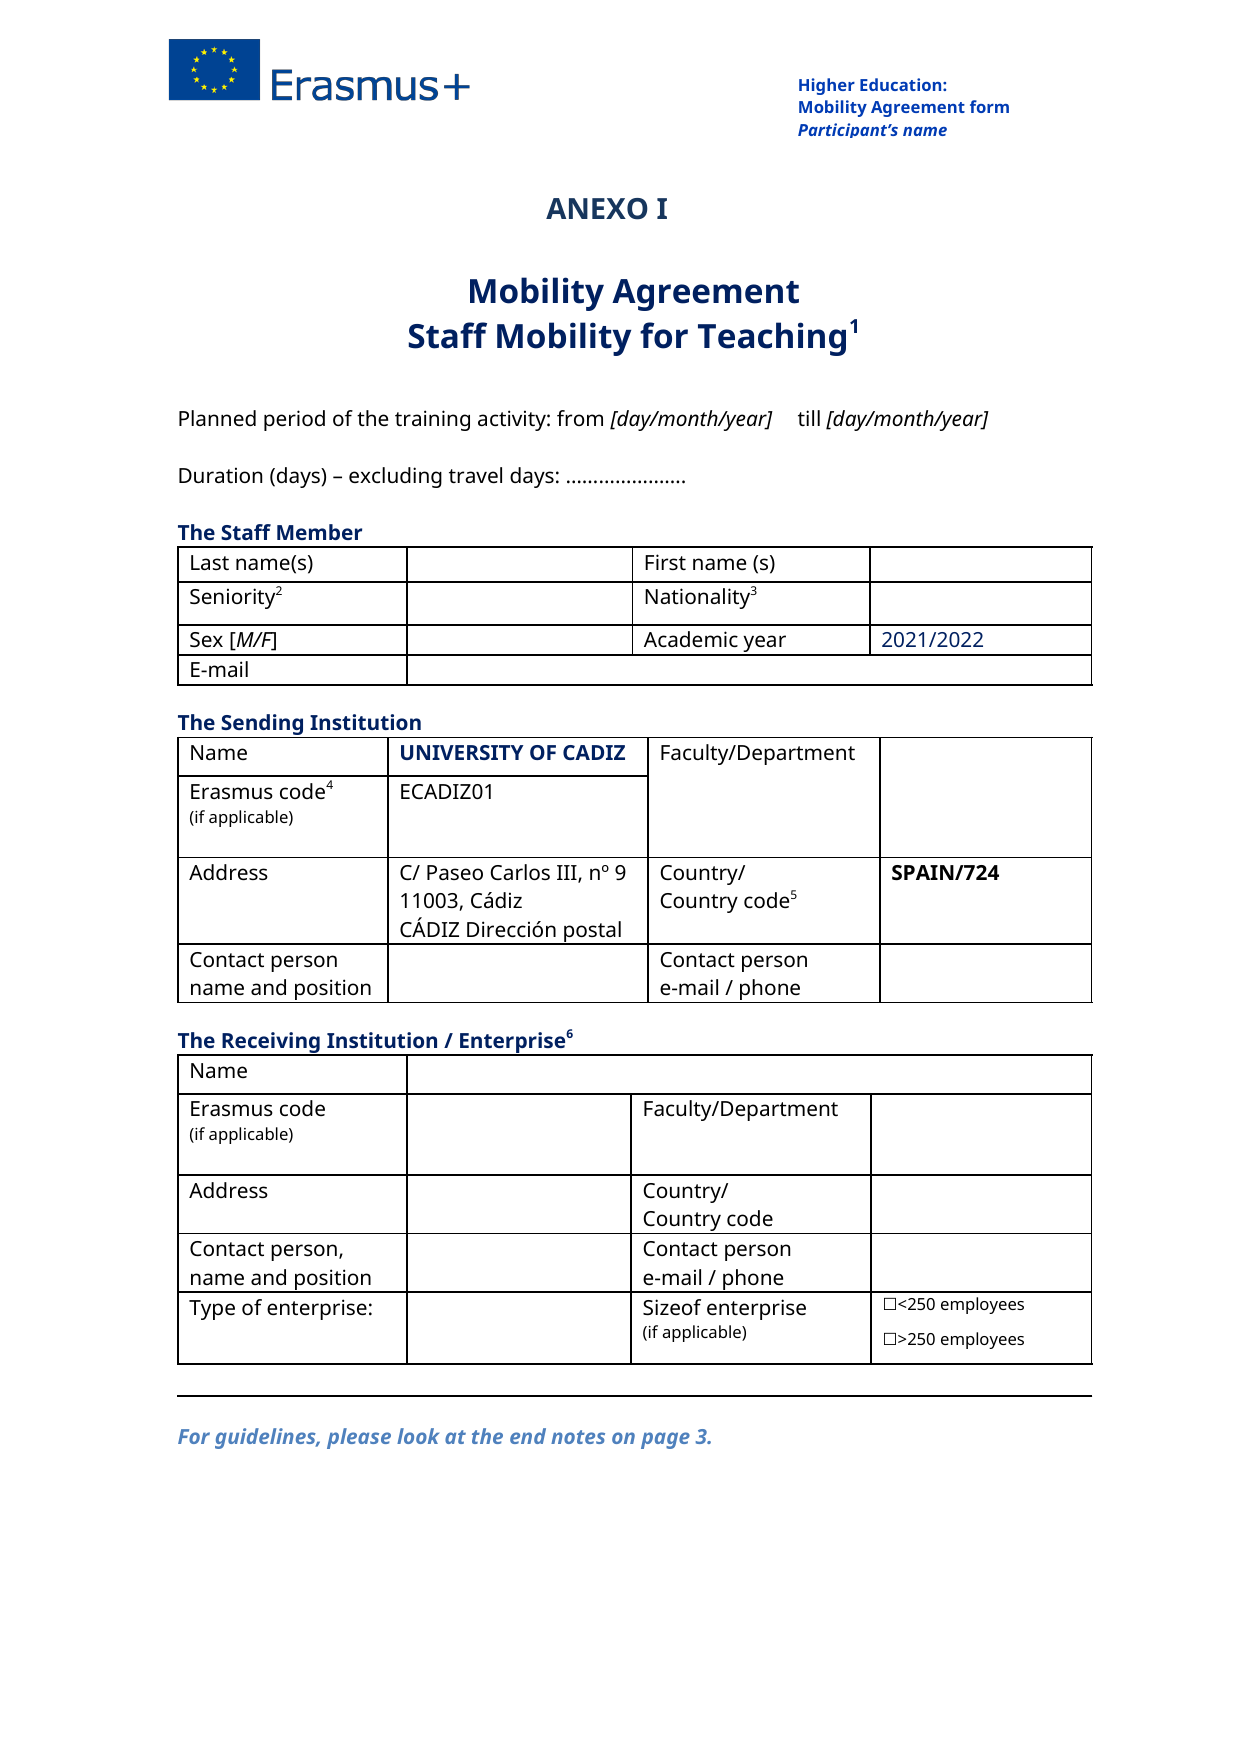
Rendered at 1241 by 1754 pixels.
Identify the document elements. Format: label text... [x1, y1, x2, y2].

table_cell Type of enterprise: [179, 1293, 406, 1363]
table_header [881, 738, 1091, 856]
text ANEXO I [472, 188, 1196, 228]
text Staff Mobility for Teaching1 [177, 313, 1089, 358]
table_cell Country/ Country code5 [649, 858, 879, 943]
table_header Last name(s) [179, 548, 406, 581]
table_cell [408, 626, 632, 654]
table_cell 2021/2022 [871, 626, 1091, 654]
table_cell Nationality3 [633, 583, 869, 624]
table_cell Contact person e-mail / phone [649, 945, 879, 1002]
table_cell [408, 1095, 630, 1174]
table_cell [408, 1234, 630, 1291]
table_header UNIVERSITY OF CADIZ [389, 738, 647, 775]
subtitle For guidelines, please look at the end notes on page 3. [177, 1422, 1092, 1450]
table_cell [872, 1095, 1091, 1174]
table_header [871, 548, 1091, 581]
table_cell Erasmus code4 (if applicable) [179, 777, 387, 856]
table_header Name [179, 1056, 406, 1093]
table_cell ECADIZ01 [389, 777, 647, 856]
table_cell Address [179, 1176, 406, 1233]
table_cell SPAIN/724 [881, 858, 1091, 943]
table_cell Country/ Country code [632, 1176, 870, 1233]
table_cell Academic year [633, 626, 869, 654]
table_cell [389, 945, 647, 1002]
table_cell [871, 583, 1091, 624]
text The Receiving Institution / Enterprise6 [177, 1026, 1196, 1054]
table_cell Sizeof enterprise (if applicable) [632, 1293, 870, 1363]
table_cell Address [179, 858, 387, 943]
table_cell [881, 945, 1091, 1002]
text The Staff Member [177, 518, 1196, 546]
table_cell [408, 1176, 630, 1233]
table_cell Faculty/Department [632, 1095, 870, 1174]
table_header [408, 548, 632, 581]
table_cell [408, 583, 632, 624]
table_cell <250 employees >250 employees [872, 1293, 1091, 1363]
text Duration (days) – excluding travel days: …………………. [177, 461, 1196, 489]
table_header [408, 1056, 1091, 1093]
table_cell [408, 656, 1091, 684]
table_cell E-mail [179, 656, 406, 684]
table_header First name (s) [633, 548, 869, 581]
table_cell Contact person name and position [179, 945, 387, 1002]
table_cell Contact person, name and position [179, 1234, 406, 1291]
table_header Name [179, 738, 387, 775]
picture [168, 39, 470, 101]
table_cell [408, 1293, 630, 1363]
table_cell [872, 1234, 1091, 1291]
table_cell Sex [M/F] [179, 626, 406, 654]
table_header Faculty/Department [649, 738, 879, 856]
table_cell C/ Paseo Carlos III, nº 9 11003, Cádiz CÁDIZ Dirección postal [389, 858, 647, 943]
table_cell [872, 1176, 1091, 1233]
text The Sending Institution [177, 708, 1196, 737]
table_cell Erasmus code (if applicable) [179, 1095, 406, 1174]
table_cell Seniority2 [179, 583, 406, 624]
text Mobility Agreement [177, 268, 1089, 313]
text Planned period of the training activity: from [day/month/year] till [day/month/year] [177, 404, 1092, 432]
table_cell Contact person e-mail / phone [632, 1234, 870, 1291]
